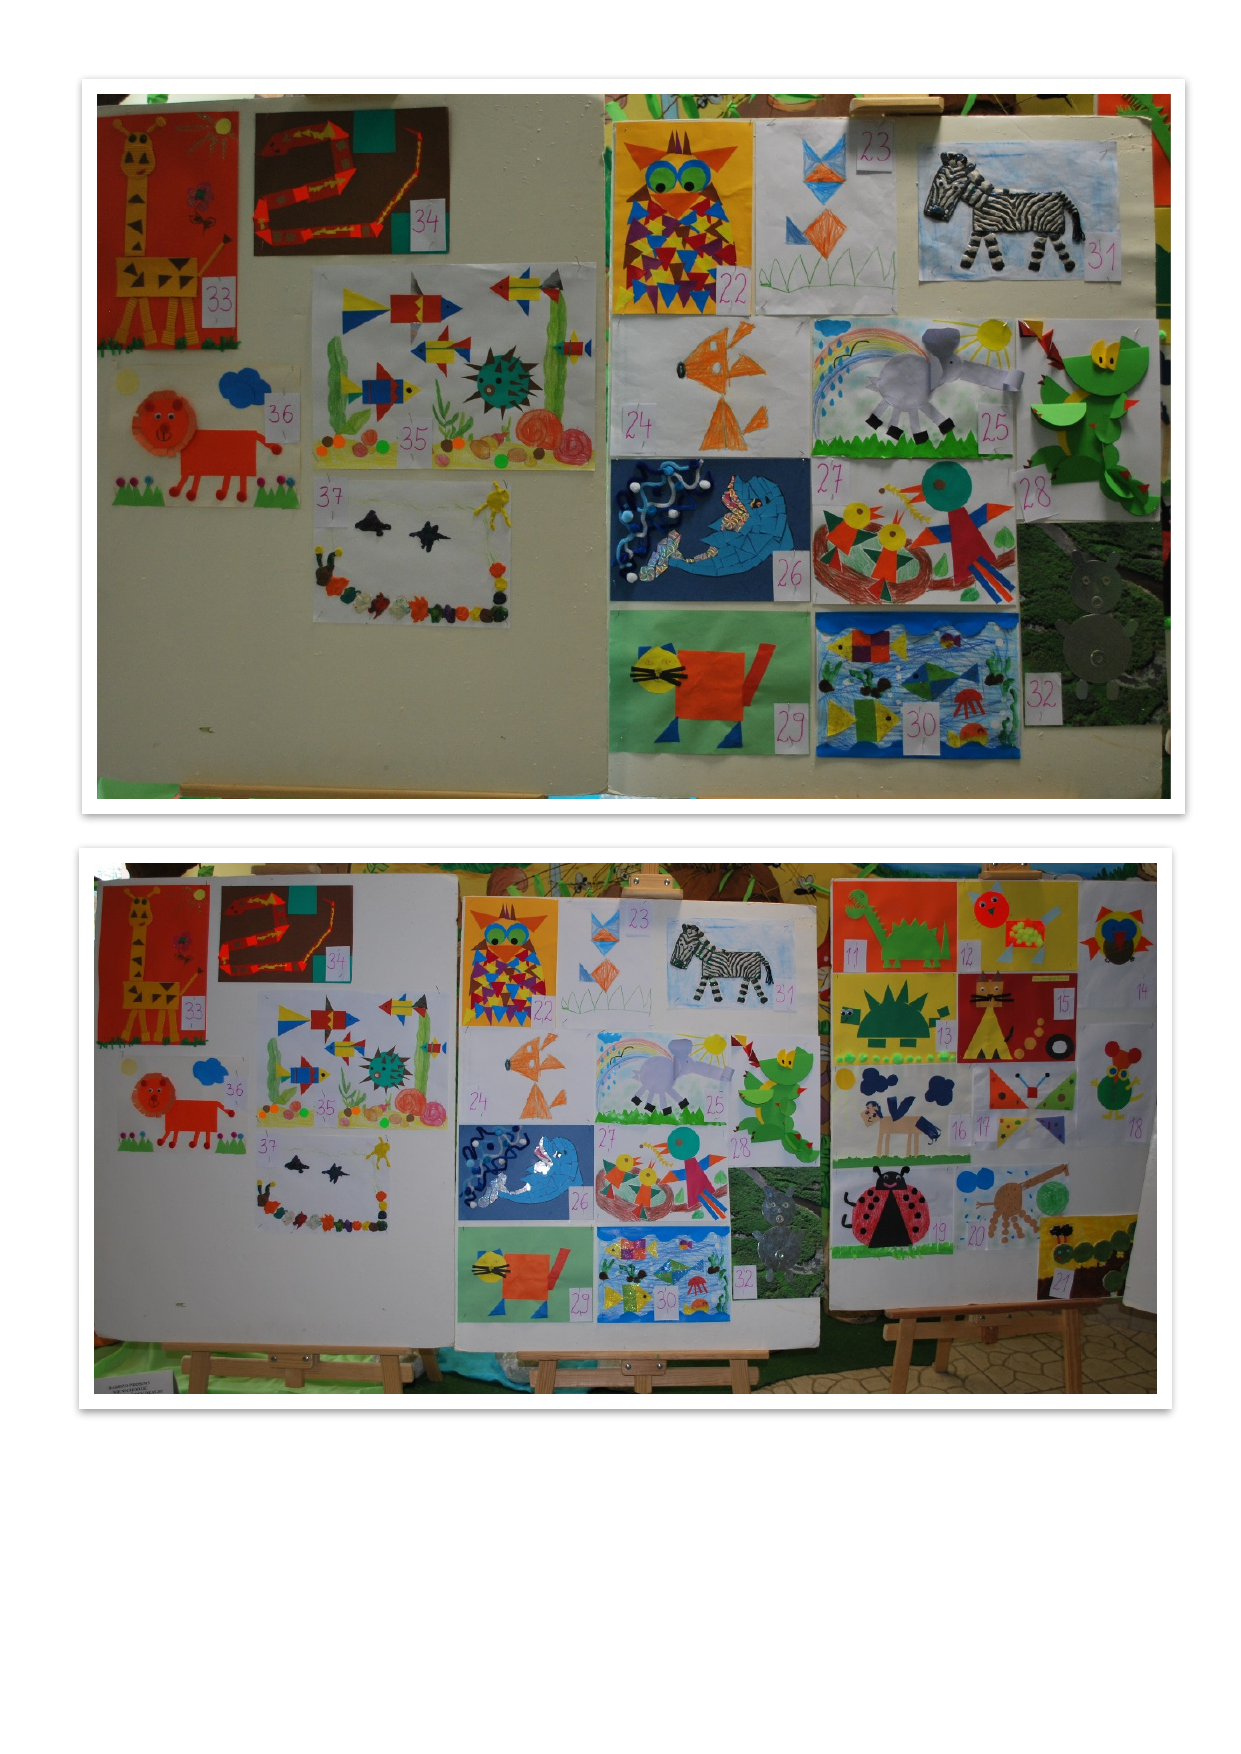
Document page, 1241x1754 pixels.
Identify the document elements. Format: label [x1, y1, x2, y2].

picture [94, 863, 1157, 1394]
picture [97, 94, 1171, 799]
